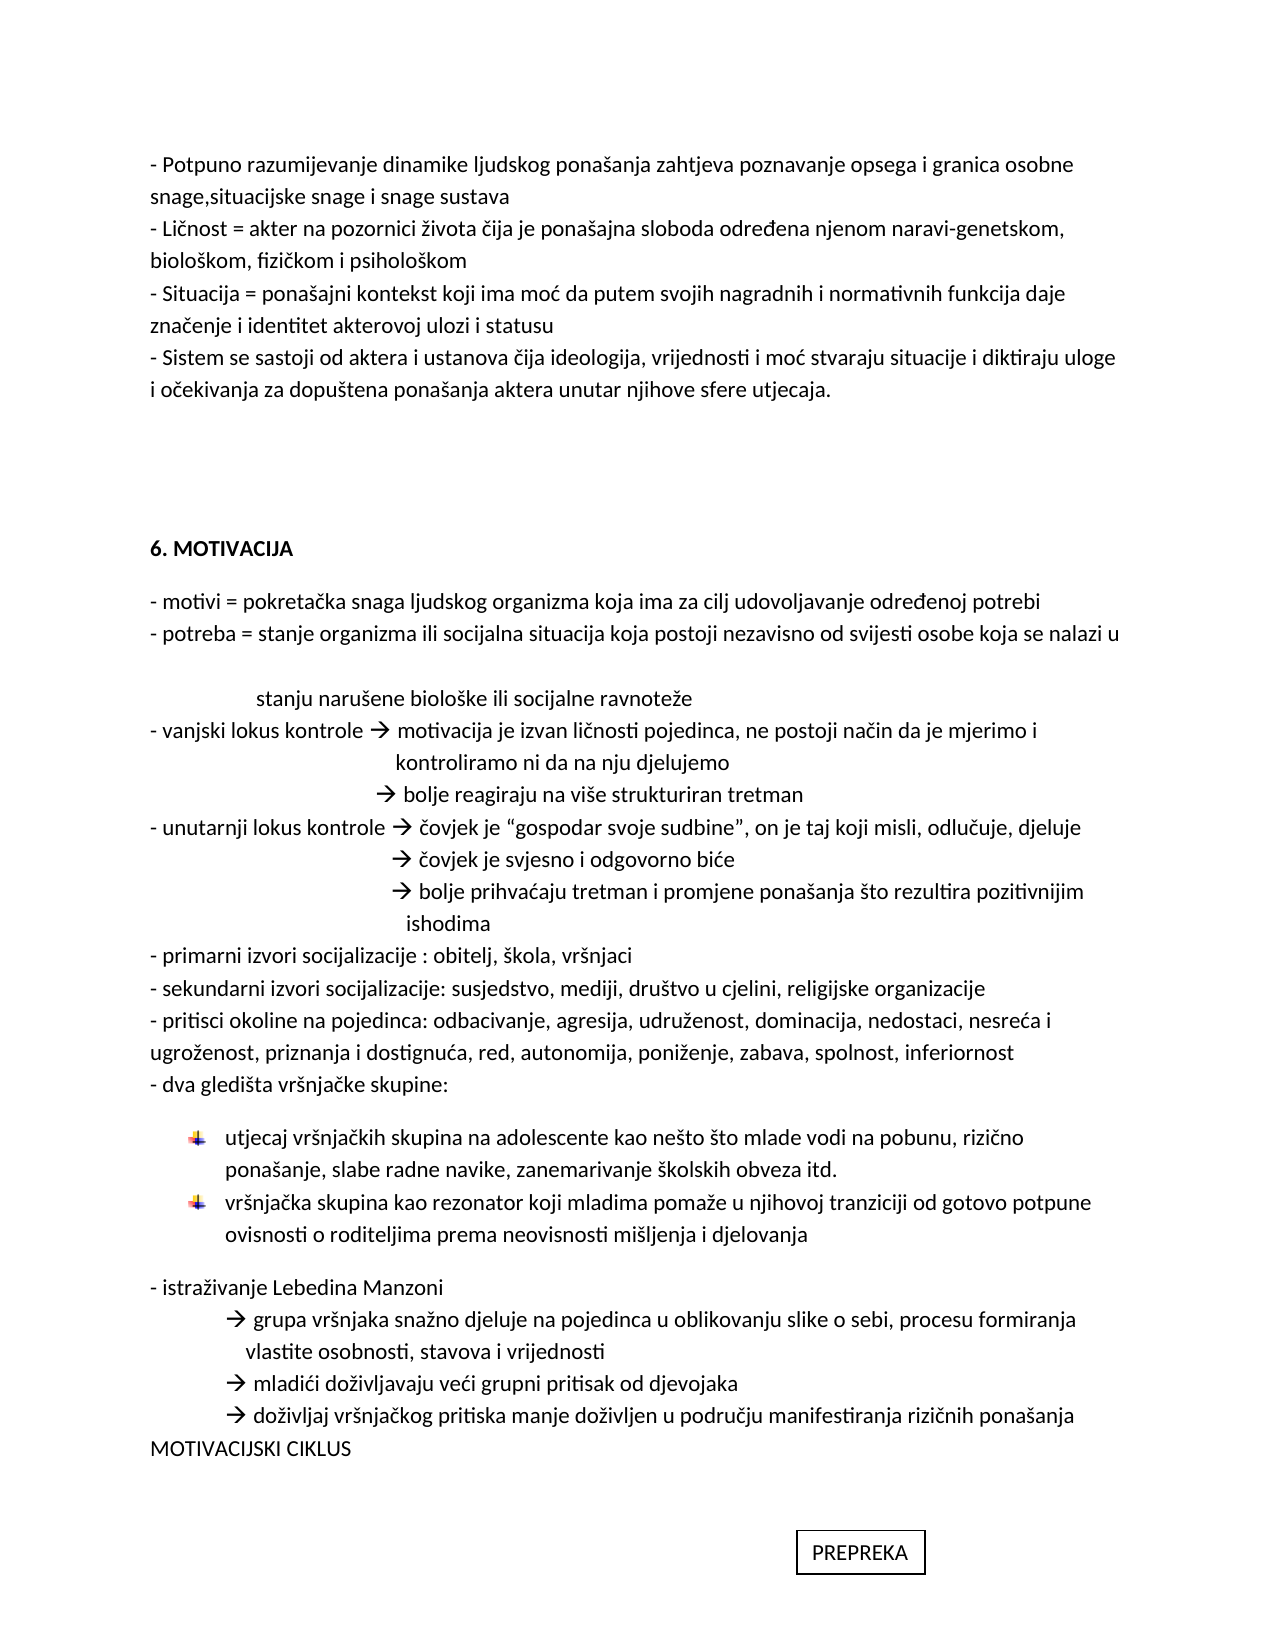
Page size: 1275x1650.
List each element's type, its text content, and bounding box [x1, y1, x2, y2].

picture [188, 1193, 206, 1210]
text 6. MOTIVACIJA [150, 534, 1125, 562]
text - Potpuno razumijevanje dinamike ljudskog ponašanja zahtjeva poznavanje opsega i granica osobne snage,situacijske snage i snage sustava - Ličnost = akter na pozornici života čija je ponašajna sloboda određena njenom naravi-genetskom, biološkom, fizičkom i psihološkom - Situacija = ponašajni kontekst koji ima moć da putem svojih nagradnih i normativnih funkcija daje značenje i identitet akterovoj ulozi i statusu - Sistem se sastoji od aktera i ustanova čija ideologija, vrijednosti i moć stvaraju situacije i diktiraju uloge i očekivanja za dopuštena ponašanja aktera unutar njihove sfere utjecaja. [150, 150, 1125, 403]
list utjecaj vršnjačkih skupina na adolescente kao nešto što mlade vodi na pobunu, rizično ponašanje, slabe radne navike, zanemarivanje školskih obveza itd. [187, 1123, 1125, 1183]
text - motivi = pokretačka snaga ljudskog organizma koja ima za cilj udovoljavanje određenoj potrebi - potreba = stanje organizma ili socijalna situacija koja postoji nezavisno od svijesti osobe koja se nalazi u stanju narušene biološke ili socijalne ravnoteže - vanjski lokus kontrole motivacija je izvan ličnosti pojedinca, ne postoji način da je mjerimo i kontroliramo ni da na nju djelujemo bolje reagiraju na više strukturiran tretman - unutarnji lokus kontrole čovjek je “gospodar svoje sudbine”, on je taj koji misli, odlučuje, djeluje čovjek je svjesno i odgovorno biće bolje prihvaćaju tretman i promjene ponašanja što rezultira pozitivnijim ishodima - primarni izvori socijalizacije : obitelj, škola, vršnjaci - sekundarni izvori socijalizacije: susjedstvo, mediji, društvo u cjelini, religijske organizacije - pritisci okoline na pojedinca: odbacivanje, agresija, udruženost, dominacija, nedostaci, nesreća i ugroženost, priznanja i dostignuća, red, autonomija, poniženje, zabava, spolnost, inferiornost - dva gledišta vršnjačke skupine: [150, 587, 1125, 1098]
list vršnjačka skupina kao rezonator koji mladima pomaže u njihovoj tranziciji od gotovo potpune ovisnosti o roditeljima prema neovisnosti mišljenja i djelovanja [187, 1188, 1125, 1248]
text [150, 1273, 1125, 1462]
picture [188, 1129, 206, 1146]
